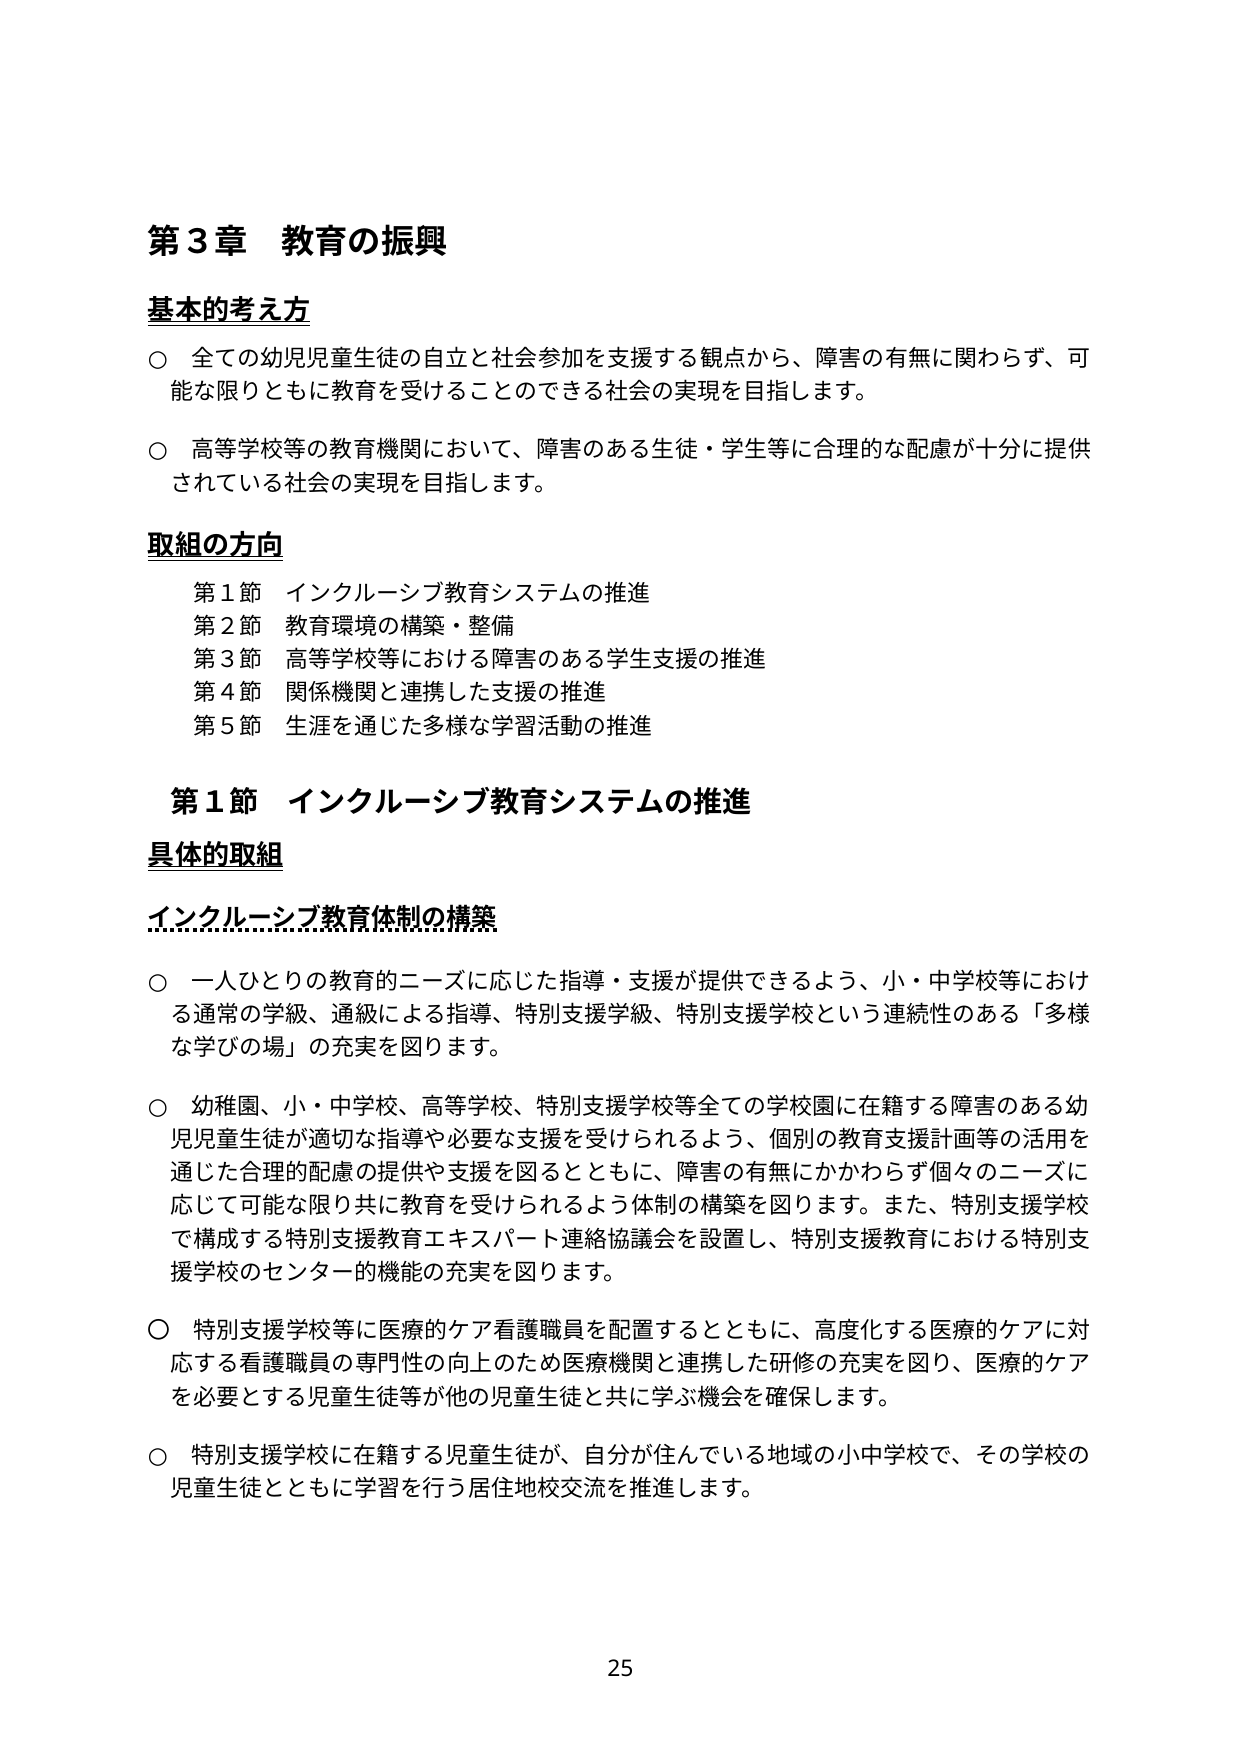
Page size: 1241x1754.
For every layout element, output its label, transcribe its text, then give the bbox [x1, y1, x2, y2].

text ○ 幼稚園、小・中学校、高等学校、特別支援学校等全ての学校園に在籍する障害のある幼児児童生徒が適切な指導や必要な支援を受けられるよう、個別の教育支援計画等の活用を通じた合理的配慮の提供や支援を図るとともに、障害の有無にかかわらず個々のニーズに応じて可能な限り共に教育を受けられるよう体制の構築を図ります。また、特別支援学校で構成する特別支援教育エキスパート連絡協議会を設置し、特別支援教育における特別支援学校のセンター的機能の充実を図ります。 [148, 1087, 1092, 1287]
text ○ 全ての幼児児童生徒の自立と社会参加を支援する観点から、障害の有無に関わらず、可能な限りともに教育を受けることのできる社会の実現を目指します。 [148, 340, 1092, 406]
subtitle 取組の方向 [148, 523, 1092, 562]
text 第３節 高等学校等における障害のある学生支援の推進 [171, 641, 1092, 674]
subtitle 具体的取組 [148, 833, 1092, 872]
subtitle 第１節 インクルーシブ教育システムの推進 [171, 778, 1069, 821]
subtitle インクルーシブ教育体制の構築 [148, 897, 1092, 933]
text 〇 特別支援学校等に医療的ケア看護職員を配置するとともに、高度化する医療的ケアに対応する看護職員の専門性の向上のため医療機関と連携した研修の充実を図り、医療的ケアを必要とする児童生徒等が他の児童生徒と共に学ぶ機会を確保します。 [148, 1312, 1092, 1412]
text 第４節 関係機関と連携した支援の推進 [171, 674, 1092, 707]
text 第５節 生涯を通じた多様な学習活動の推進 [171, 707, 1092, 741]
text ○ 特別支援学校に在籍する児童生徒が、自分が住んでいる地域の小中学校で、その学校の児童生徒とともに学習を行う居住地校交流を推進します。 [148, 1437, 1092, 1503]
text ○ 一人ひとりの教育的ニーズに応じた指導・支援が提供できるよう、小・中学校等における通常の学級、通級による指導、特別支援学級、特別支援学校という連続性のある「多様な学びの場」の充実を図ります。 [148, 963, 1092, 1062]
subtitle 第３章 教育の振興 [148, 215, 1069, 263]
text 第１節 インクルーシブ教育システムの推進 [171, 574, 1092, 608]
subtitle 基本的考え方 [148, 288, 1092, 327]
text 第２節 教育環境の構築・整備 [171, 608, 1092, 641]
text ○ 高等学校等の教育機関において、障害のある生徒・学生等に合理的な配慮が十分に提供されている社会の実現を目指します。 [148, 431, 1092, 498]
